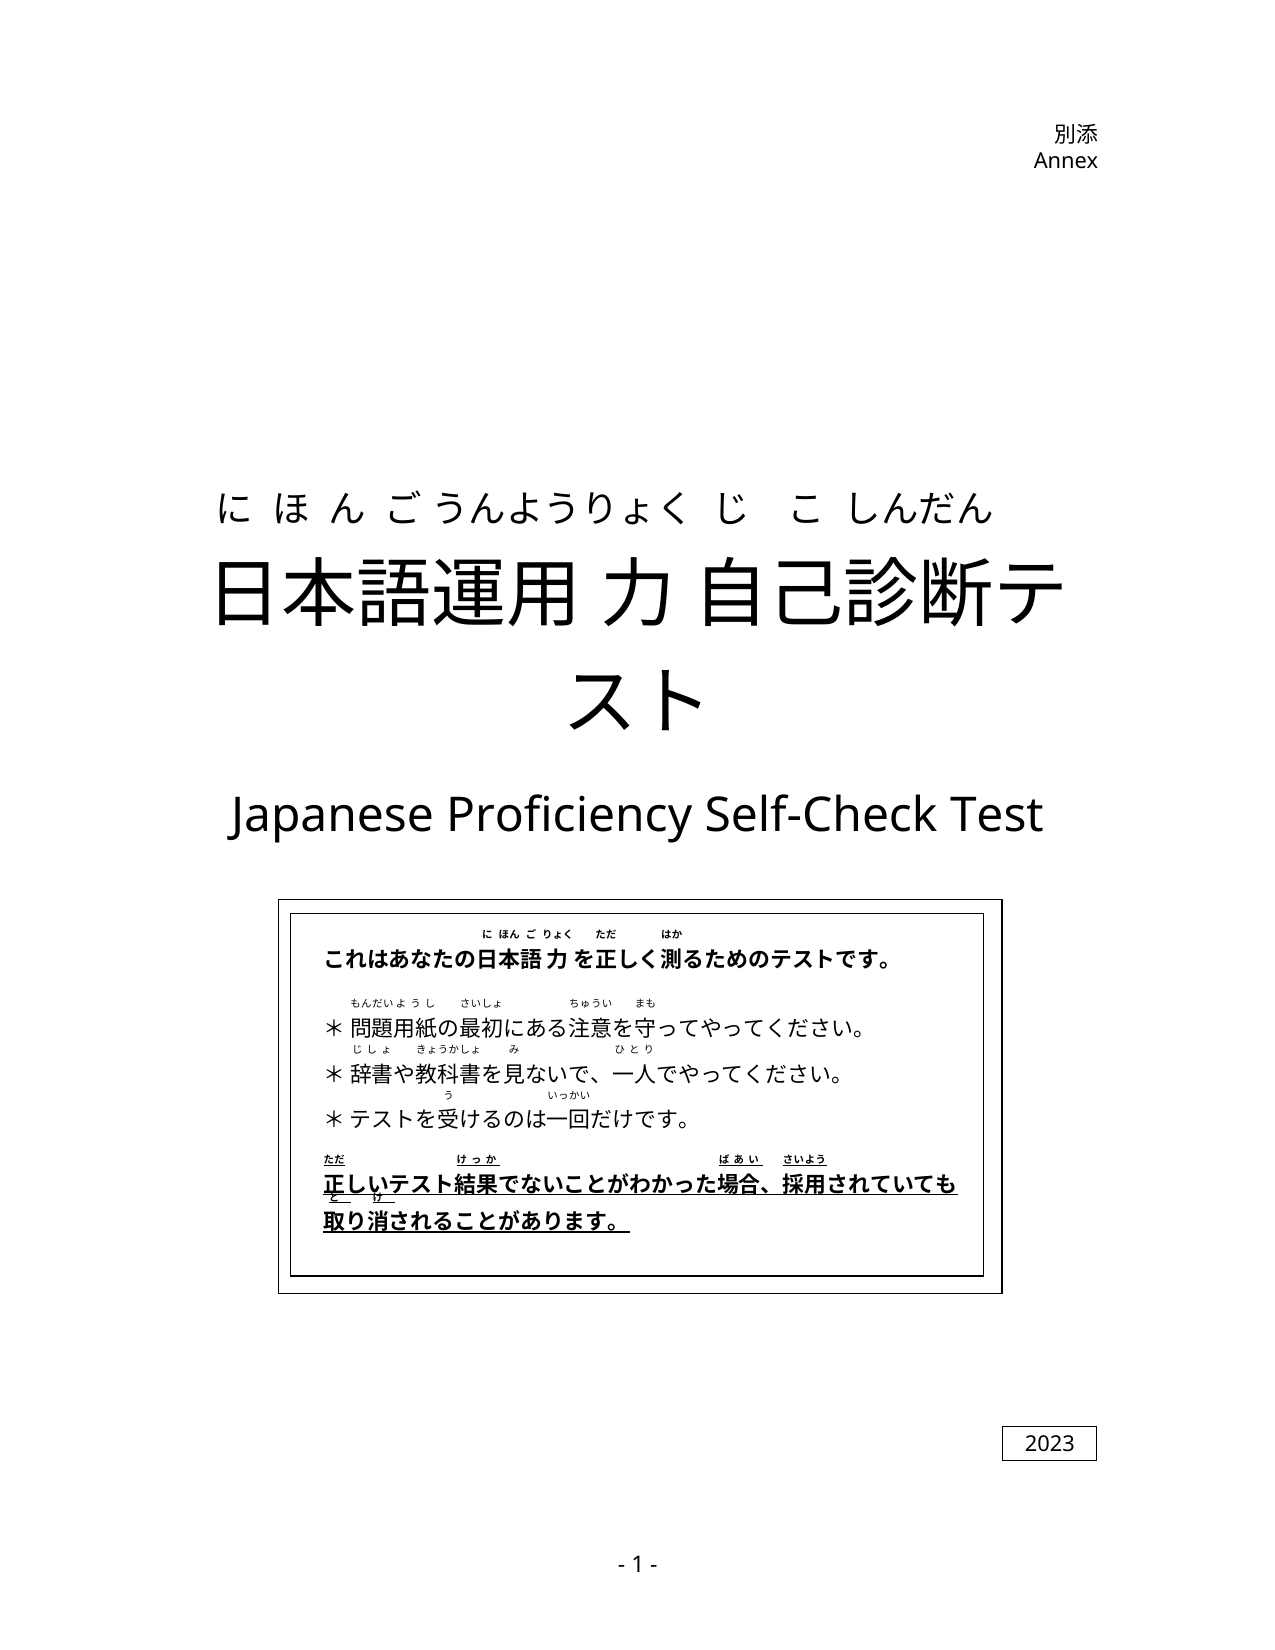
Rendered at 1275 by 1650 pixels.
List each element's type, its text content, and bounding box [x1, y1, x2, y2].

subtitle Japanese Proficiency Self-Check Test [177, 780, 1098, 846]
text 別添 [177, 121, 1098, 148]
text Annex [177, 148, 1098, 174]
text テスト [177, 479, 1098, 751]
